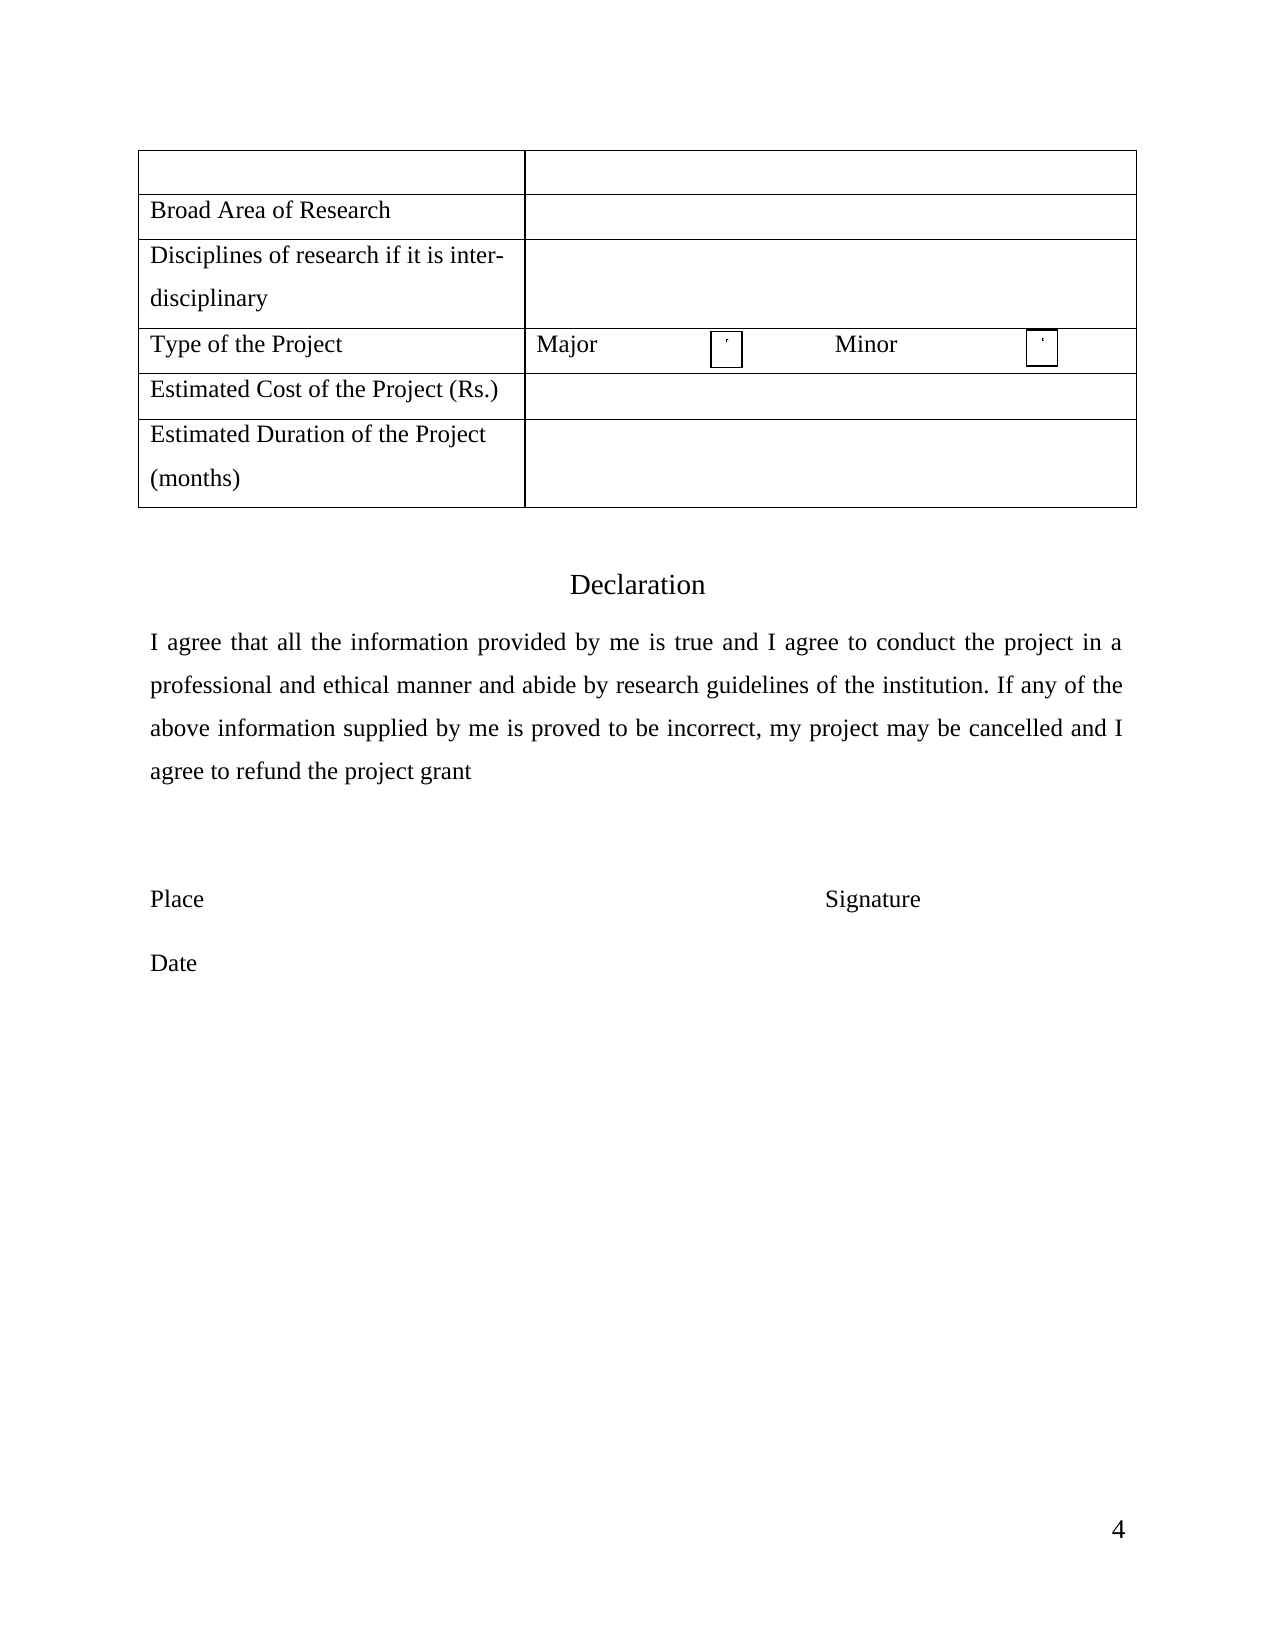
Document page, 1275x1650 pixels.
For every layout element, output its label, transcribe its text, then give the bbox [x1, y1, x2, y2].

table_cell Disciplines of research if it is inter-disciplinary [139, 240, 524, 328]
table_cell Estimated Cost of the Project (Rs.) [139, 374, 524, 418]
text Place Signature [150, 884, 1125, 913]
table_cell Estimated Duration of the Project (months) [139, 420, 524, 507]
table_cell [526, 151, 1136, 194]
table_cell [526, 374, 1136, 418]
table_cell [526, 195, 1136, 239]
text I agree that all the information provided by me is true and I agree to conduct the project in a professional and ethical manner and abide by research guidelines of the institution. If any of the above information supplied by me is proved to be incorrect, my project may be cancelled and I agree to refund the project grant [150, 627, 1125, 785]
table_cell Broad Area of Research [139, 195, 524, 239]
table_cell Type of the Project [139, 329, 524, 373]
text Declaration [150, 567, 1125, 601]
table_cell [526, 240, 1136, 328]
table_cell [139, 151, 524, 194]
text Date [150, 948, 1125, 977]
table_cell Major Minor [526, 329, 1136, 373]
table_cell [526, 420, 1136, 507]
